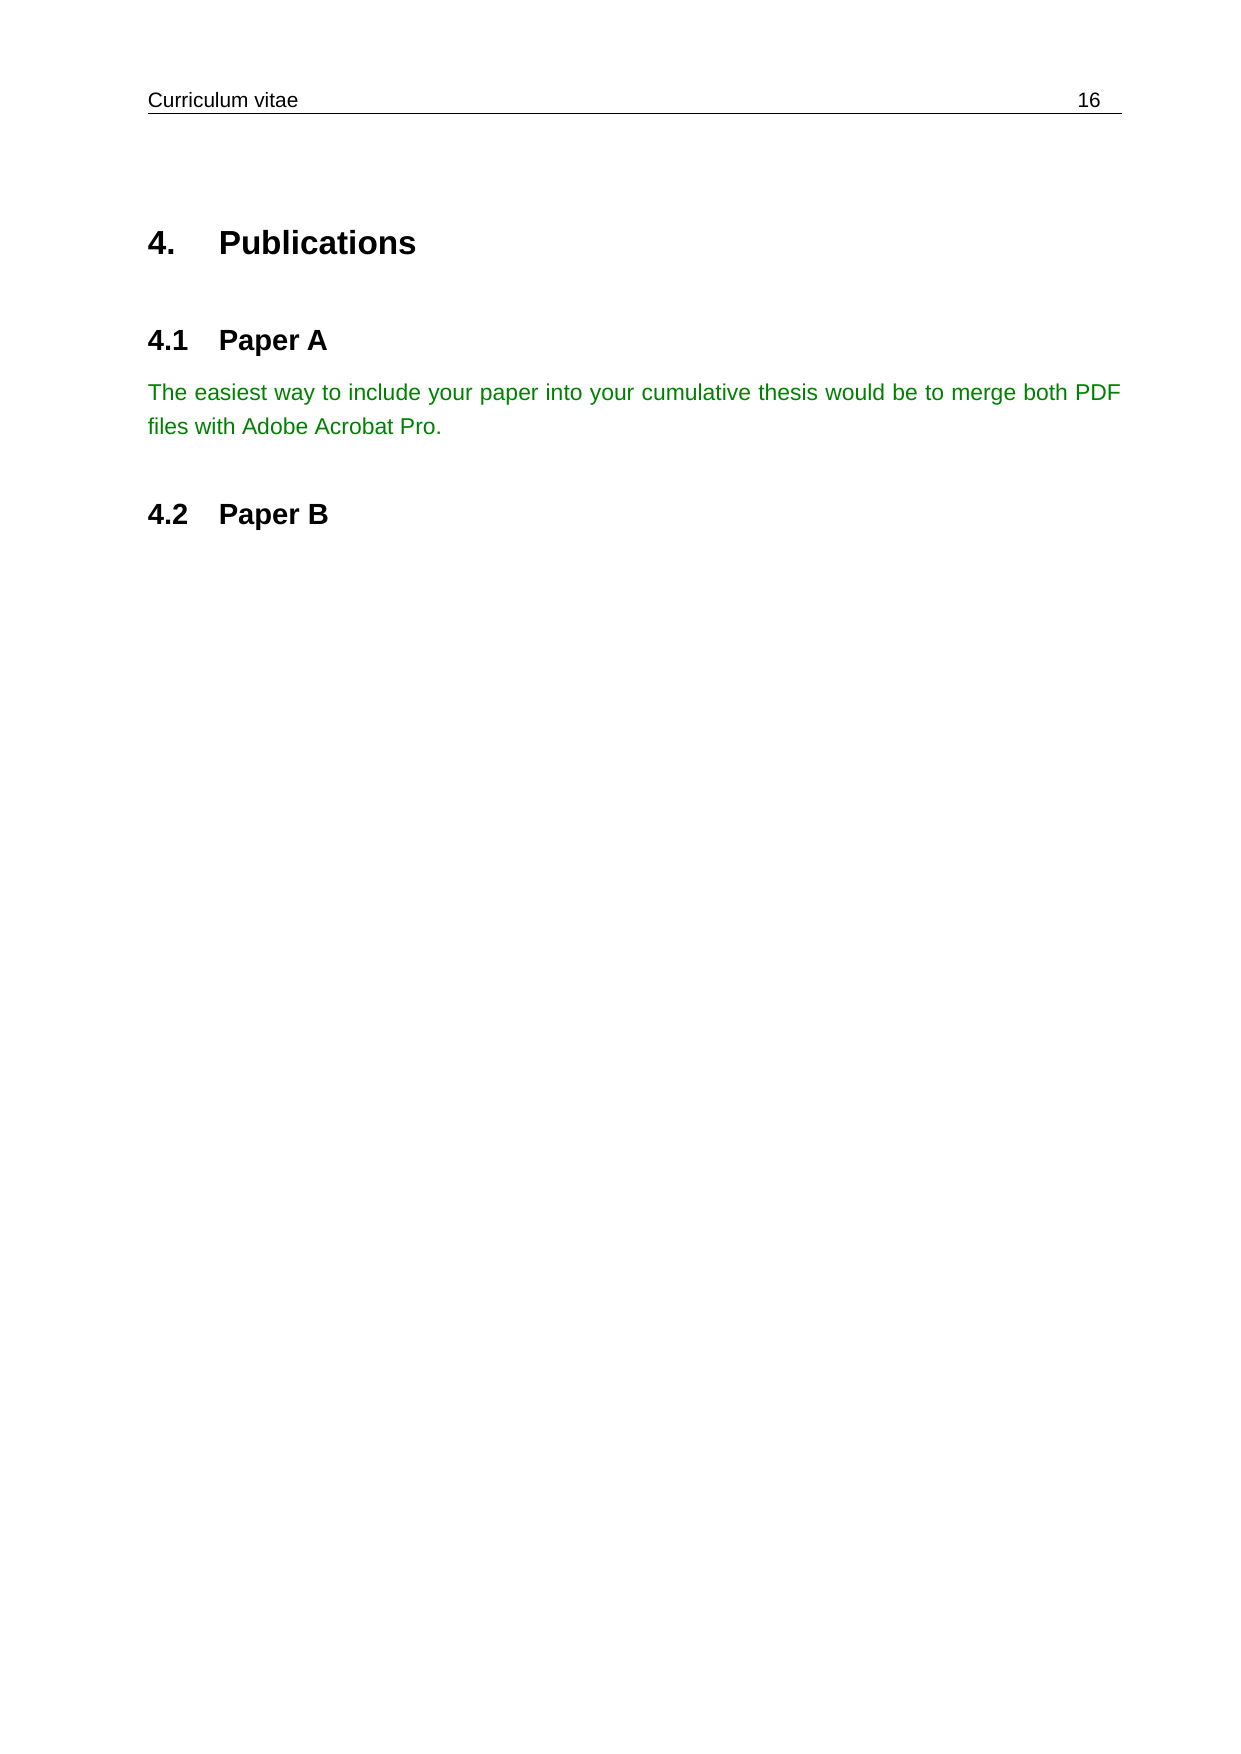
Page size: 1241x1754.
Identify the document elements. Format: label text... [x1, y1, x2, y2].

subtitle Publications [148, 223, 1122, 261]
subtitle Paper A [148, 323, 1122, 356]
subtitle Paper B [148, 497, 1122, 531]
text The easiest way to include your paper into your cumulative thesis would be to merge both PDF files with Adobe Acrobat Pro. [148, 379, 1122, 439]
